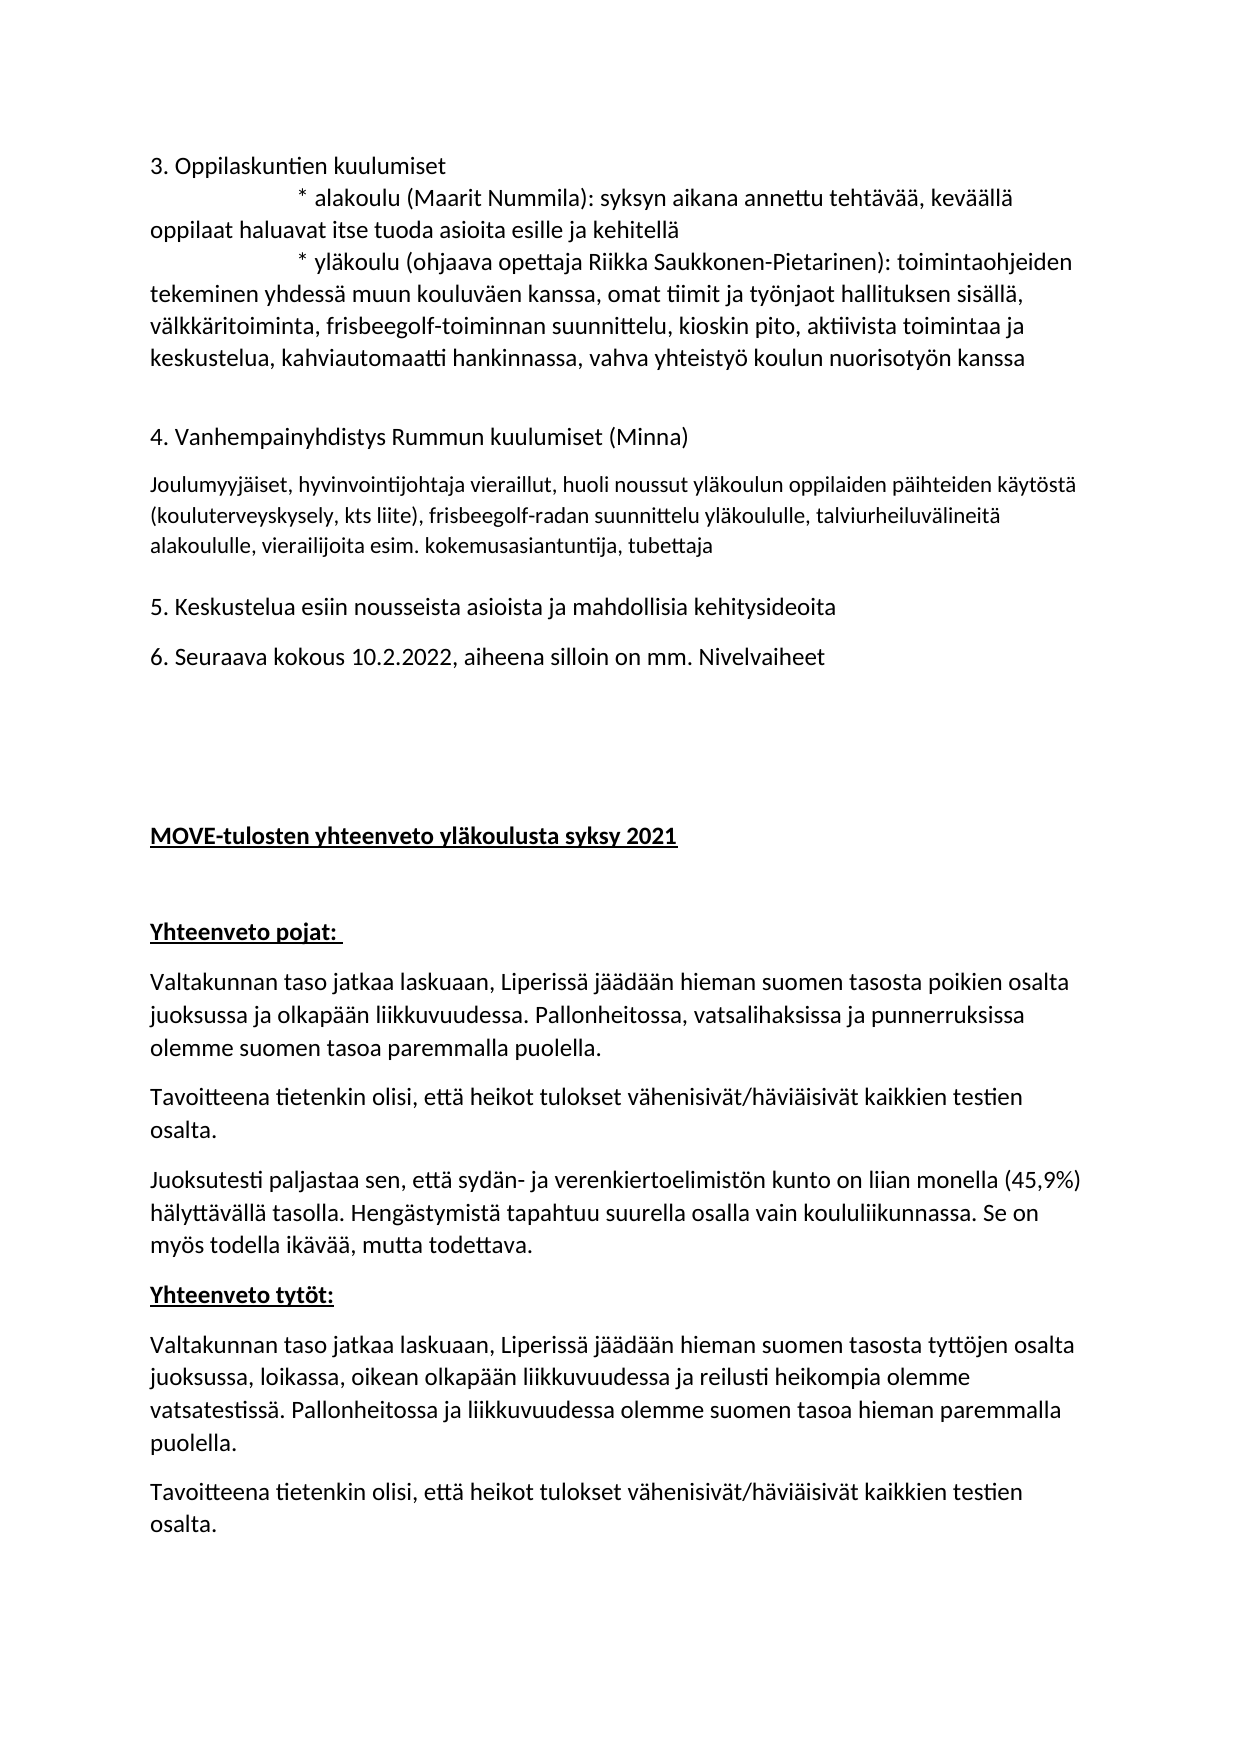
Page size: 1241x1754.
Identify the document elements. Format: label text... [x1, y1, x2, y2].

text Valtakunnan taso jatkaa laskuaan, Liperissä jäädään hieman suomen tasosta tyttöjen osalta juoksussa, loikassa, oikean olkapään liikkuvuudessa ja reilusti heikompia olemme vatsatestissä. Pallonheitossa ja liikkuvuudessa olemme suomen tasoa hieman paremmalla puolella. [150, 1329, 1090, 1457]
text Yhteenveto tytöt: [150, 1279, 1090, 1310]
text 4. Vanhempainyhdistys Rummun kuulumiset (Minna) [150, 391, 1090, 451]
text Valtakunnan taso jatkaa laskuaan, Liperissä jäädään hieman suomen tasosta poikien osalta juoksussa ja olkapään liikkuvuudessa. Pallonheitossa, vatsalihaksissa ja punnerruksissa olemme suomen tasoa paremmalla puolella. [150, 966, 1090, 1062]
text 6. Seuraava kokous 10.2.2022, aiheena silloin on mm. Nivelvaiheet [150, 641, 1090, 702]
text Tavoitteena tietenkin olisi, että heikot tulokset vähenisivät/häviäisivät kaikkien testien osalta. [150, 1081, 1090, 1145]
text 3. Oppilaskuntien kuulumiset * alakoulu (Maarit Nummila): syksyn aikana annettu tehtävää, keväällä oppilaat haluavat itse tuoda asioita esille ja kehitellä * yläkoulu (ohjaava opettaja Riikka Saukkonen-Pietarinen): toimintaohjeiden tekeminen yhdessä muun kouluväen kanssa, omat tiimit ja työnjaot hallituksen sisällä, välkkäritoiminta, frisbeegolf-toiminnan suunnittelu, kioskin pito, aktiivista toimintaa ja keskustelua, kahviautomaatti hankinnassa, vahva yhteistyö koulun nuorisotyön kanssa [150, 150, 1090, 372]
text Yhteenveto pojat: [150, 916, 1090, 947]
text Tavoitteena tietenkin olisi, että heikot tulokset vähenisivät/häviäisivät kaikkien testien osalta. [150, 1476, 1090, 1539]
text Joulumyyjäiset, hyvinvointijohtaja vieraillut, huoli noussut yläkoulun oppilaiden päihteiden käytöstä (kouluterveyskysely, kts liite), frisbeegolf-radan suunnittelu yläkoululle, talviurheiluvälineitä alakoululle, vierailijoita esim. kokemusasiantuntija, tubettaja 5. Keskustelua esiin nousseista asioista ja mahdollisia kehitysideoita [150, 471, 1090, 622]
text MOVE-tulosten yhteenveto yläkoulusta syksy 2021 [150, 820, 1090, 850]
text Juoksutesti paljastaa sen, että sydän- ja verenkiertoelimistön kunto on liian monella (45,9%) hälyttävällä tasolla. Hengästymistä tapahtuu suurella osalla vain koululiikunnassa. Se on myös todella ikävää, mutta todettava. [150, 1164, 1090, 1260]
